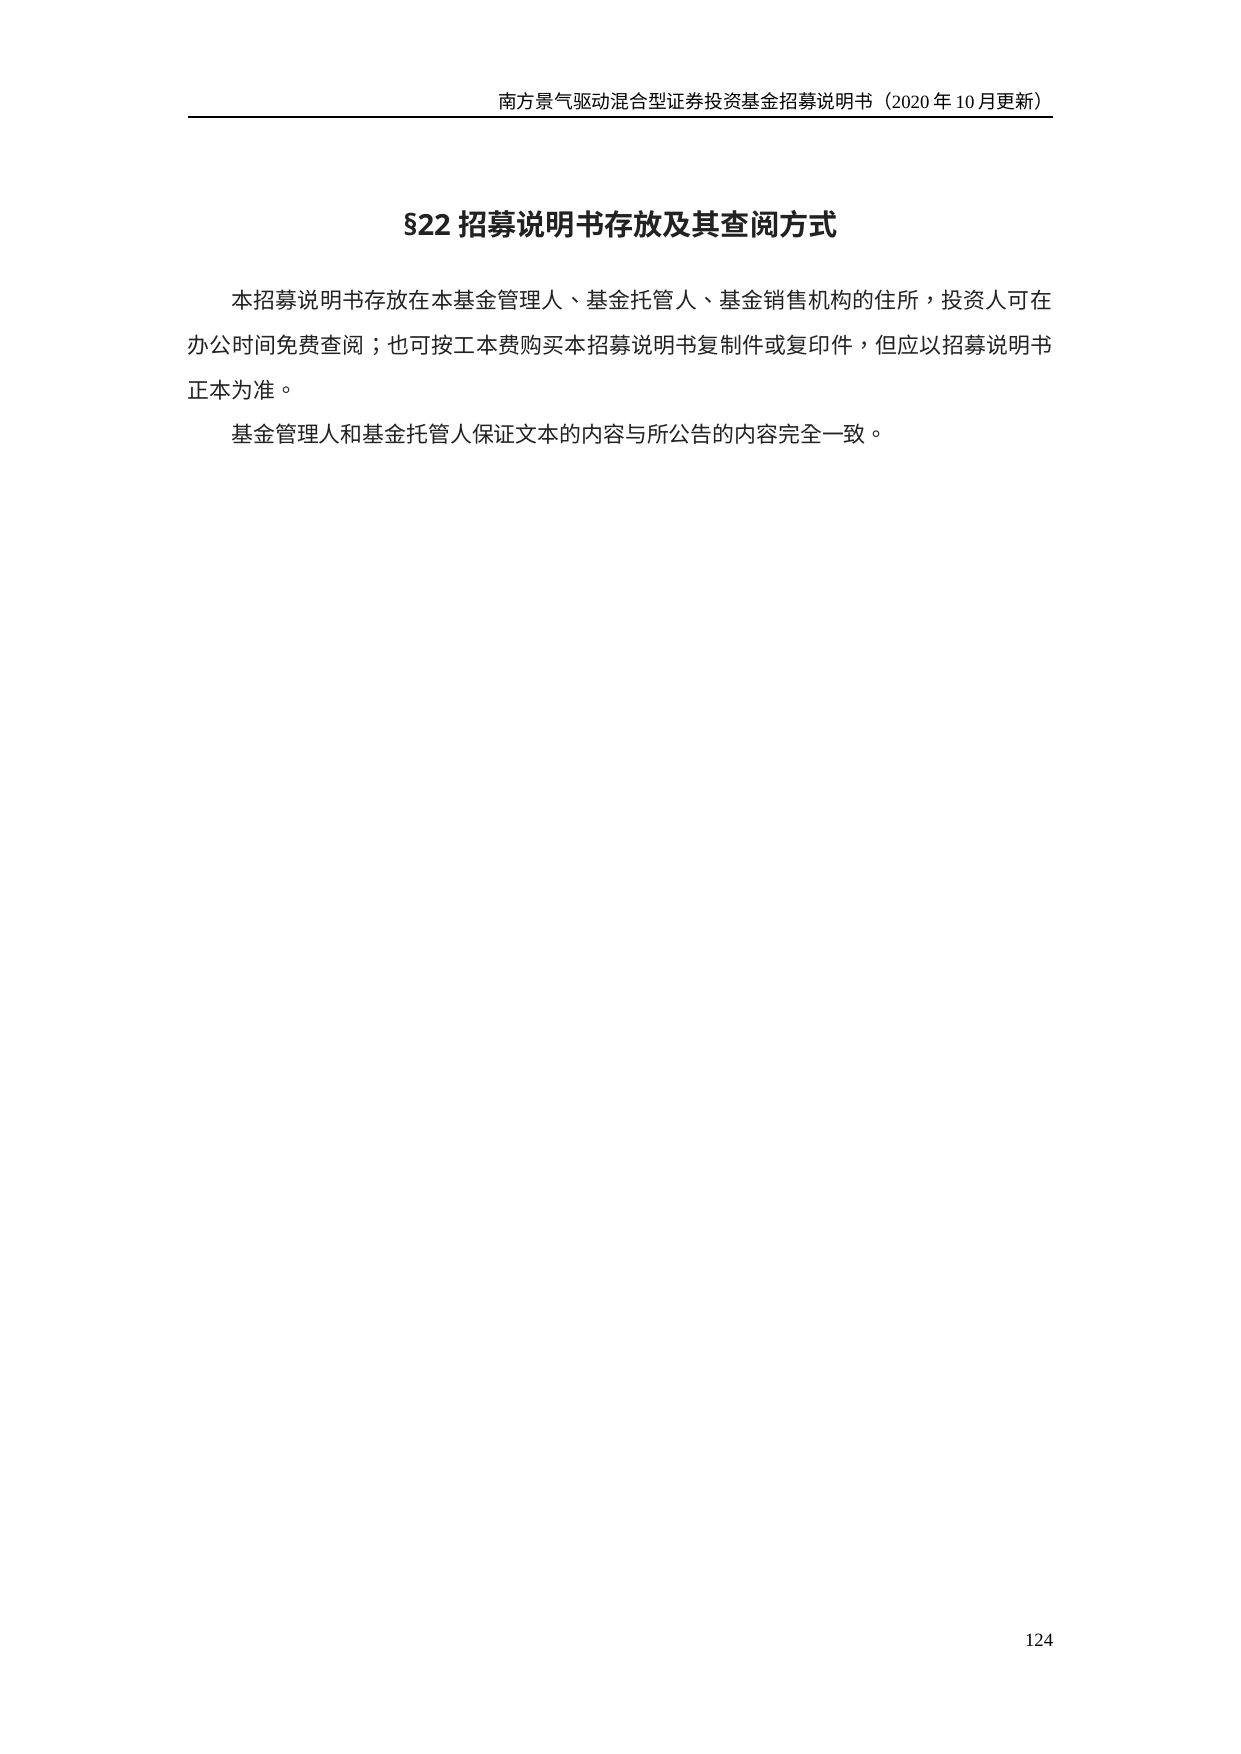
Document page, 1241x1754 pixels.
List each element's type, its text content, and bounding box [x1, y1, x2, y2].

text §22 招募说明书存放及其查阅方式 [187, 191, 1053, 256]
text 基金管理人和基金托管人保证文本的内容与所公告的内容完全一致。 [187, 419, 1053, 449]
text 本招募说明书存放在本基金管理人、基金托管人、基金销售机构的住所，投资人可在办公时间免费查阅；也可按工本费购买本招募说明书复制件或复印件，但应以招募说明书正本为准。 [187, 285, 1053, 404]
